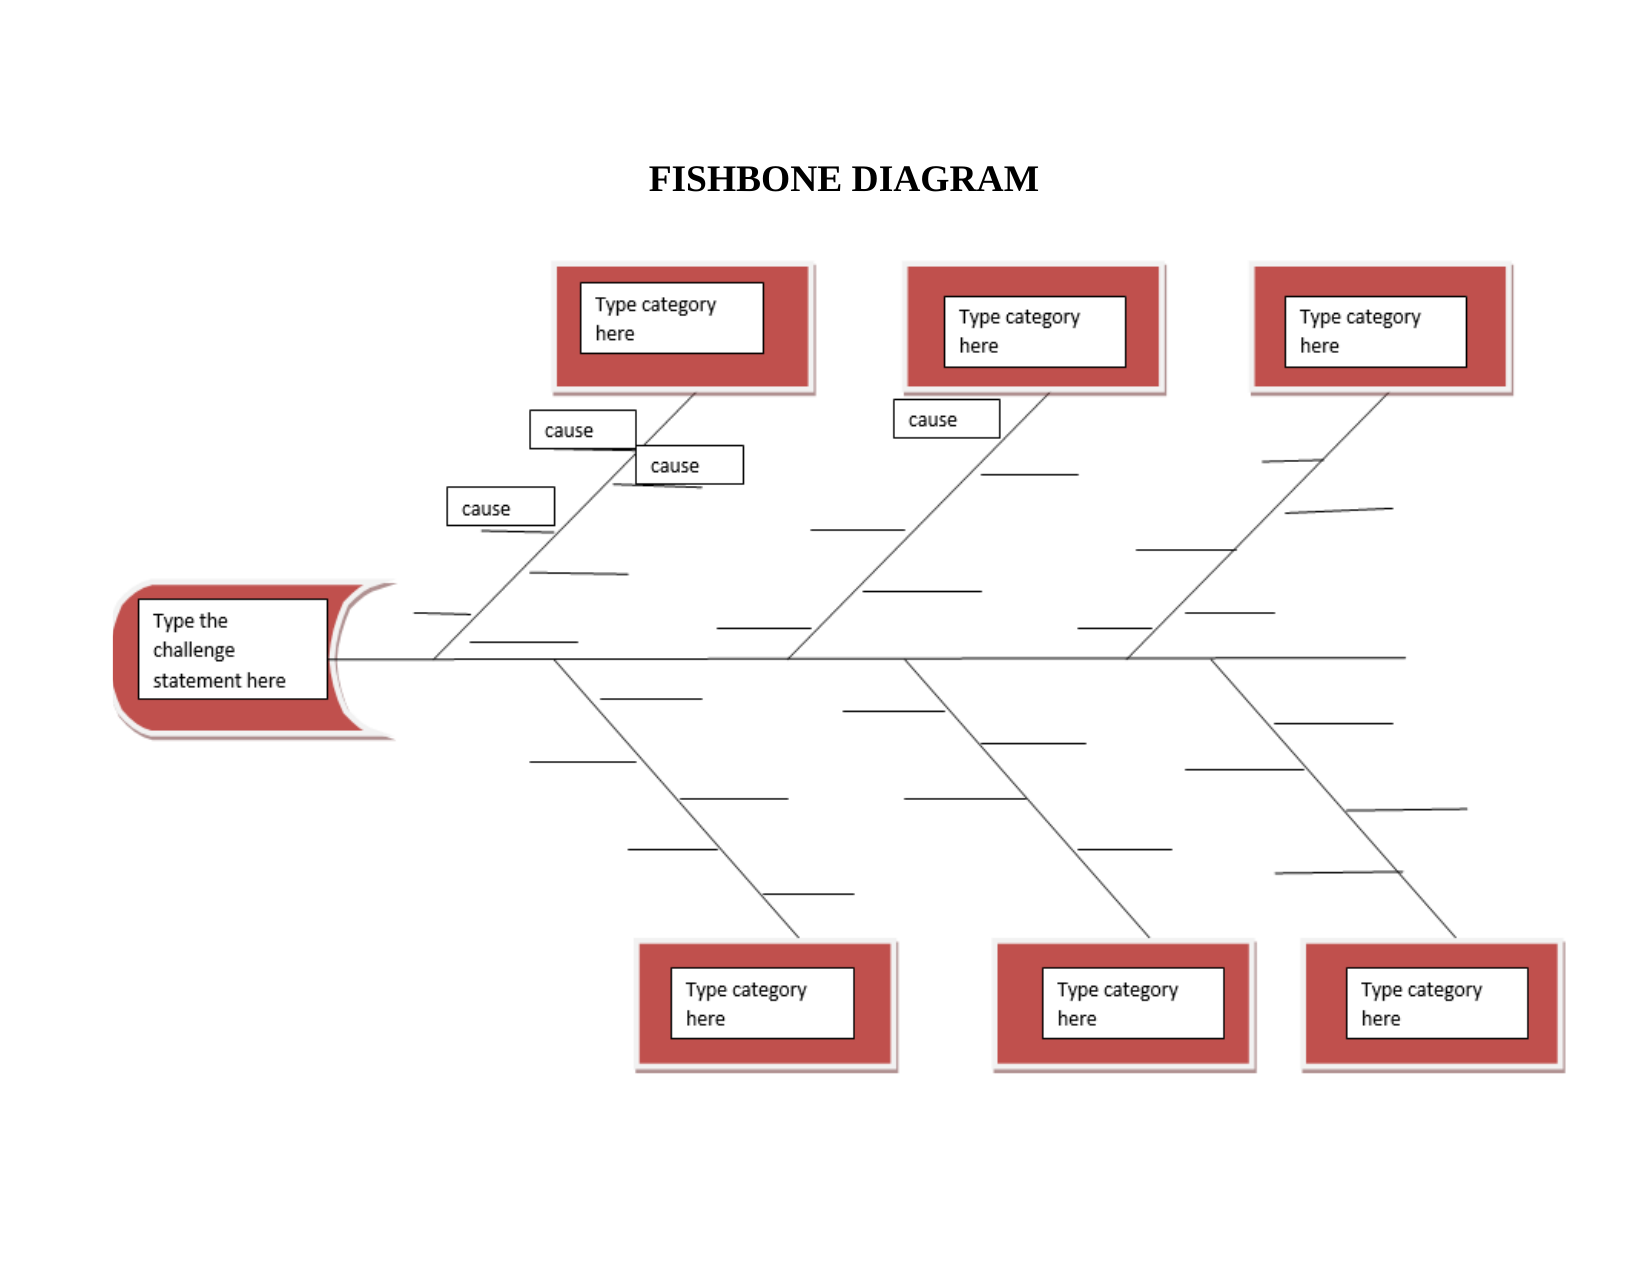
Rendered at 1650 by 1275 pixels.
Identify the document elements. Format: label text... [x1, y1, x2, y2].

picture [112, 230, 1575, 1098]
text FISHBONE DIAGRAM [112, 156, 1575, 199]
